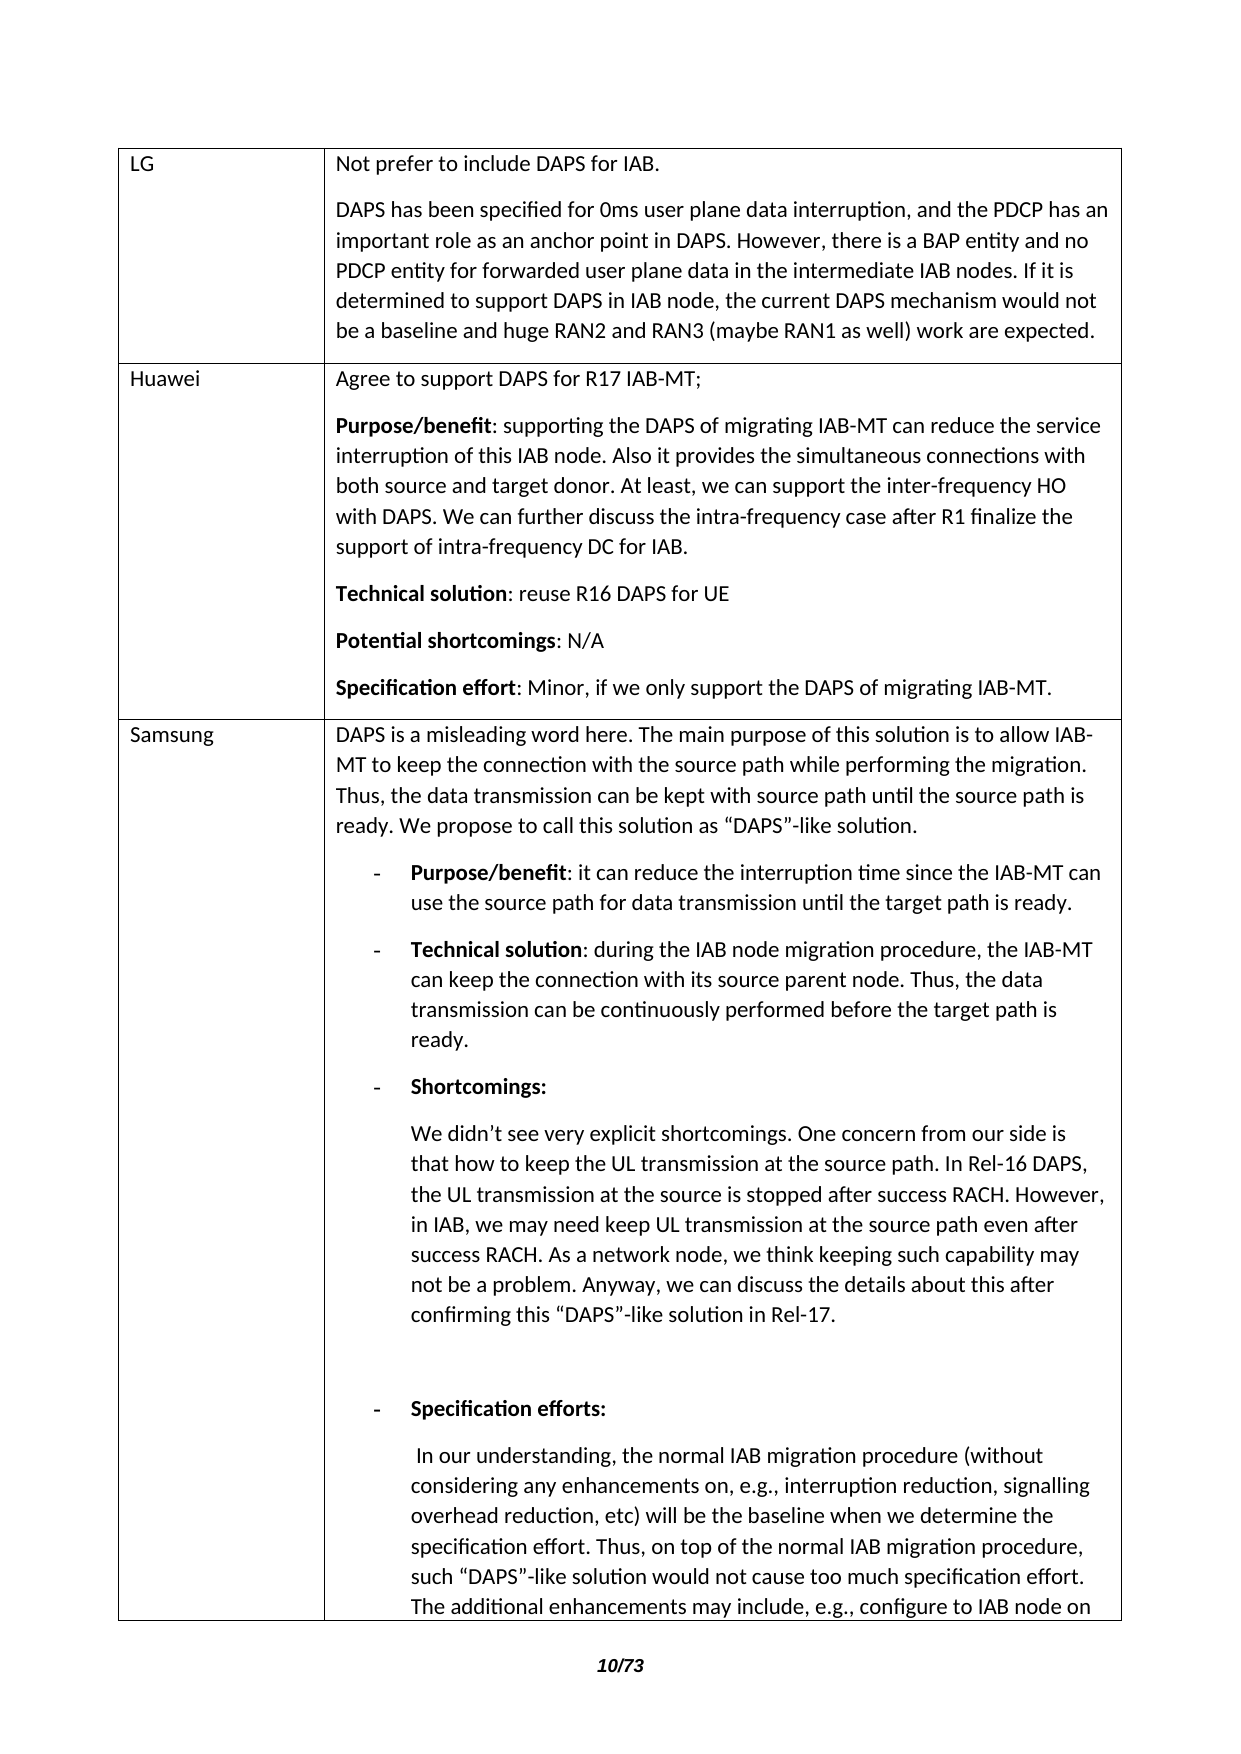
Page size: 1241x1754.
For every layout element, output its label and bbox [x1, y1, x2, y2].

table_cell [119, 720, 324, 1620]
table_cell [325, 364, 1121, 719]
table_cell [119, 364, 324, 719]
table_cell [119, 149, 324, 363]
table_cell [325, 149, 1121, 363]
table_cell [325, 720, 1121, 1620]
